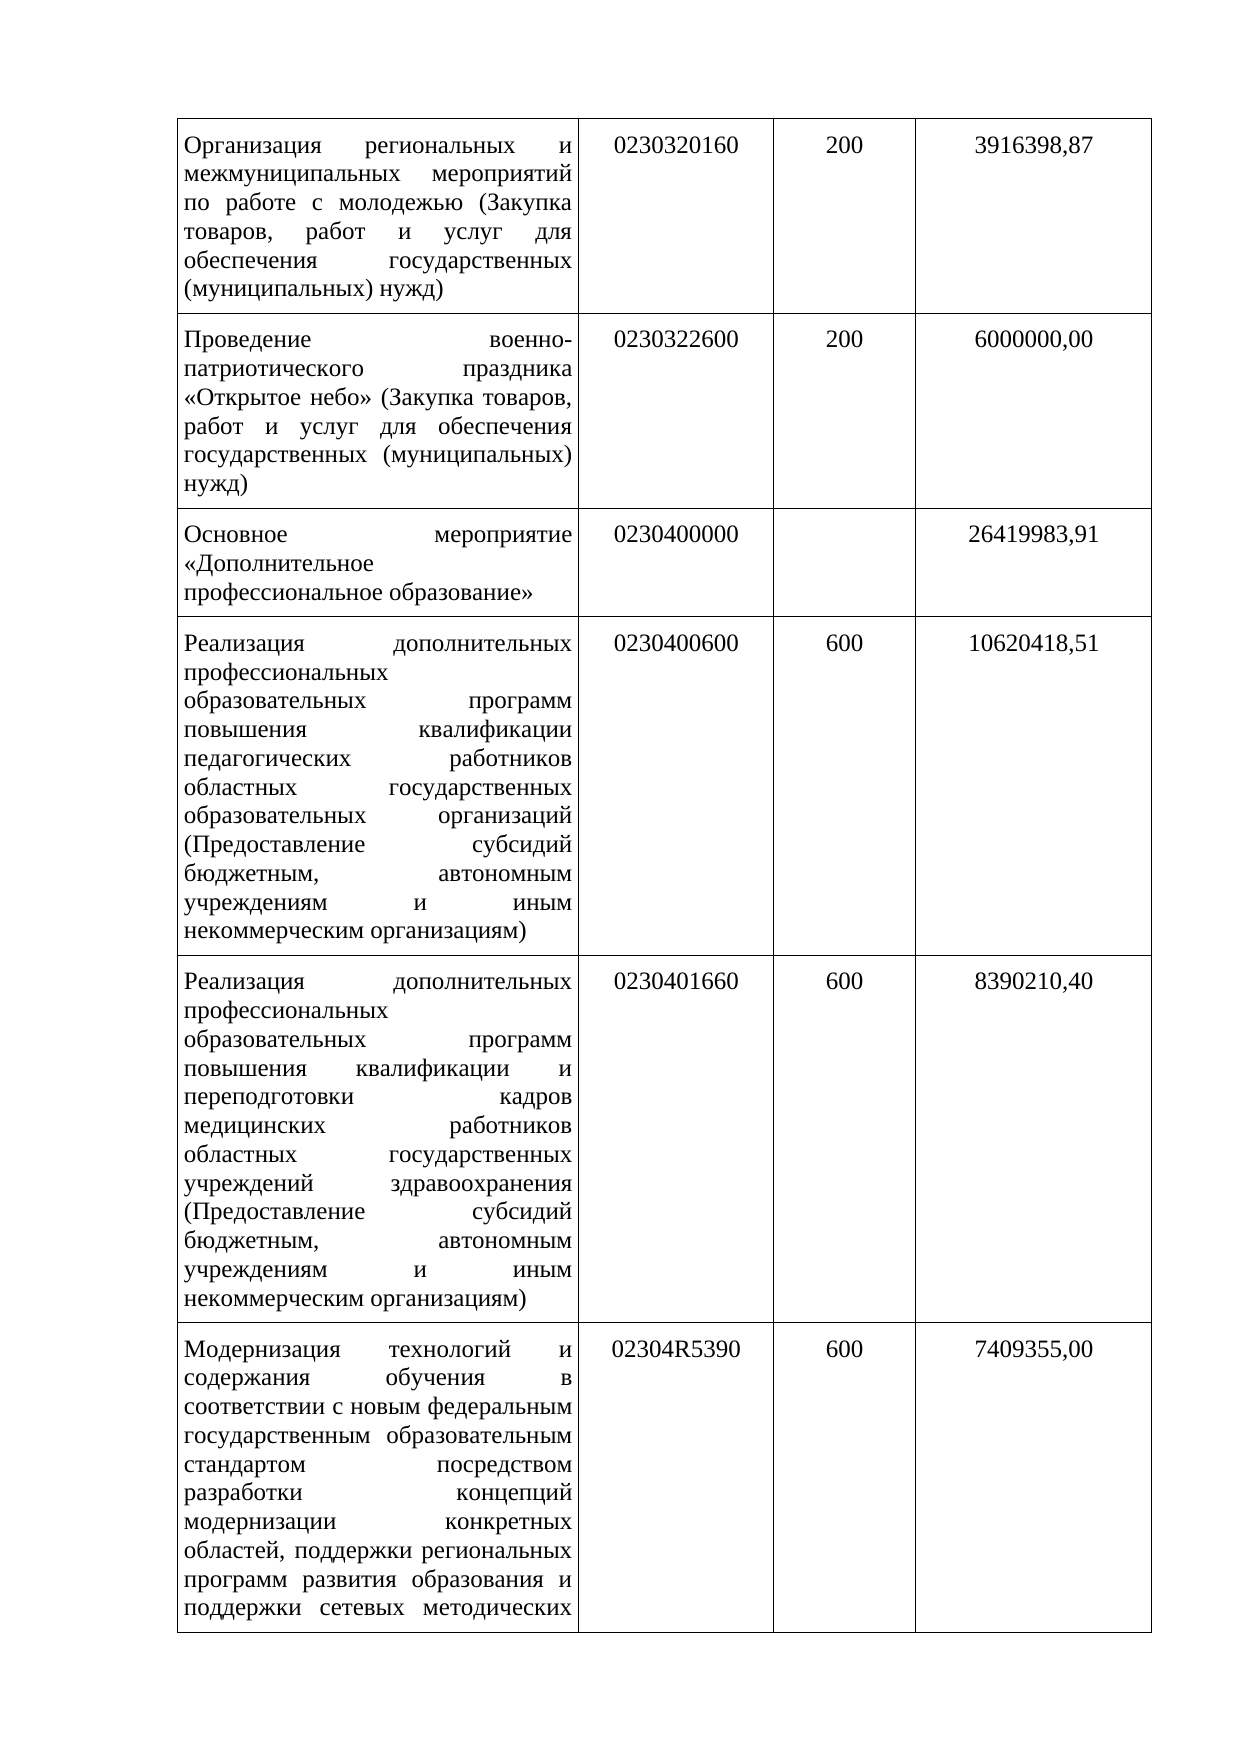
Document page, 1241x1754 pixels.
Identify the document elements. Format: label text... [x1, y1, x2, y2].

table_cell 200 [774, 119, 915, 313]
table_cell Проведение военно-патриотического праздника «Открытое небо» (Закупка товаров, работ и услуг для обеспечения государственных (муниципальных) нужд) [178, 314, 578, 508]
table_cell 26419983,91 [916, 509, 1151, 616]
table_cell 6000000,00 [916, 314, 1151, 508]
table_cell Основное мероприятие «Дополнительное профессиональное образование» [178, 509, 578, 616]
table_cell [774, 509, 915, 616]
table_cell 0230401660 [579, 956, 773, 1322]
table_cell 0230400600 [579, 617, 773, 955]
table_cell 02304R5390 [579, 1323, 773, 1632]
table_cell 7409355,00 [916, 1323, 1151, 1632]
table_cell 10620418,51 [916, 617, 1151, 955]
table_cell 8390210,40 [916, 956, 1151, 1322]
table_cell 0230322600 [579, 314, 773, 508]
table_cell 0230320160 [579, 119, 773, 313]
table_cell 600 [774, 956, 915, 1322]
table_cell 200 [774, 314, 915, 508]
table_cell 600 [774, 1323, 915, 1632]
table_cell Реализация дополнительных профессиональных образовательных программ повышения квалификации и переподготовки кадров медицинских работников областных государственных учреждений здравоохранения (Предоставление субсидий бюджетным, автономным учреждениям и иным некоммерческим организациям) [178, 956, 578, 1322]
table_cell 0230400000 [579, 509, 773, 616]
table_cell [178, 1323, 578, 1632]
table_cell 3916398,87 [916, 119, 1151, 313]
table_cell Реализация дополнительных профессиональных образовательных программ повышения квалификации педагогических работников областных государственных образовательных организаций (Предоставление субсидий бюджетным, автономным учреждениям и иным некоммерческим организациям) [178, 617, 578, 955]
table_cell Организация региональных и межмуниципальных мероприятий по работе с молодежью (Закупка товаров, работ и услуг для обеспечения государственных (муниципальных) нужд) [178, 119, 578, 313]
table_cell 600 [774, 617, 915, 955]
